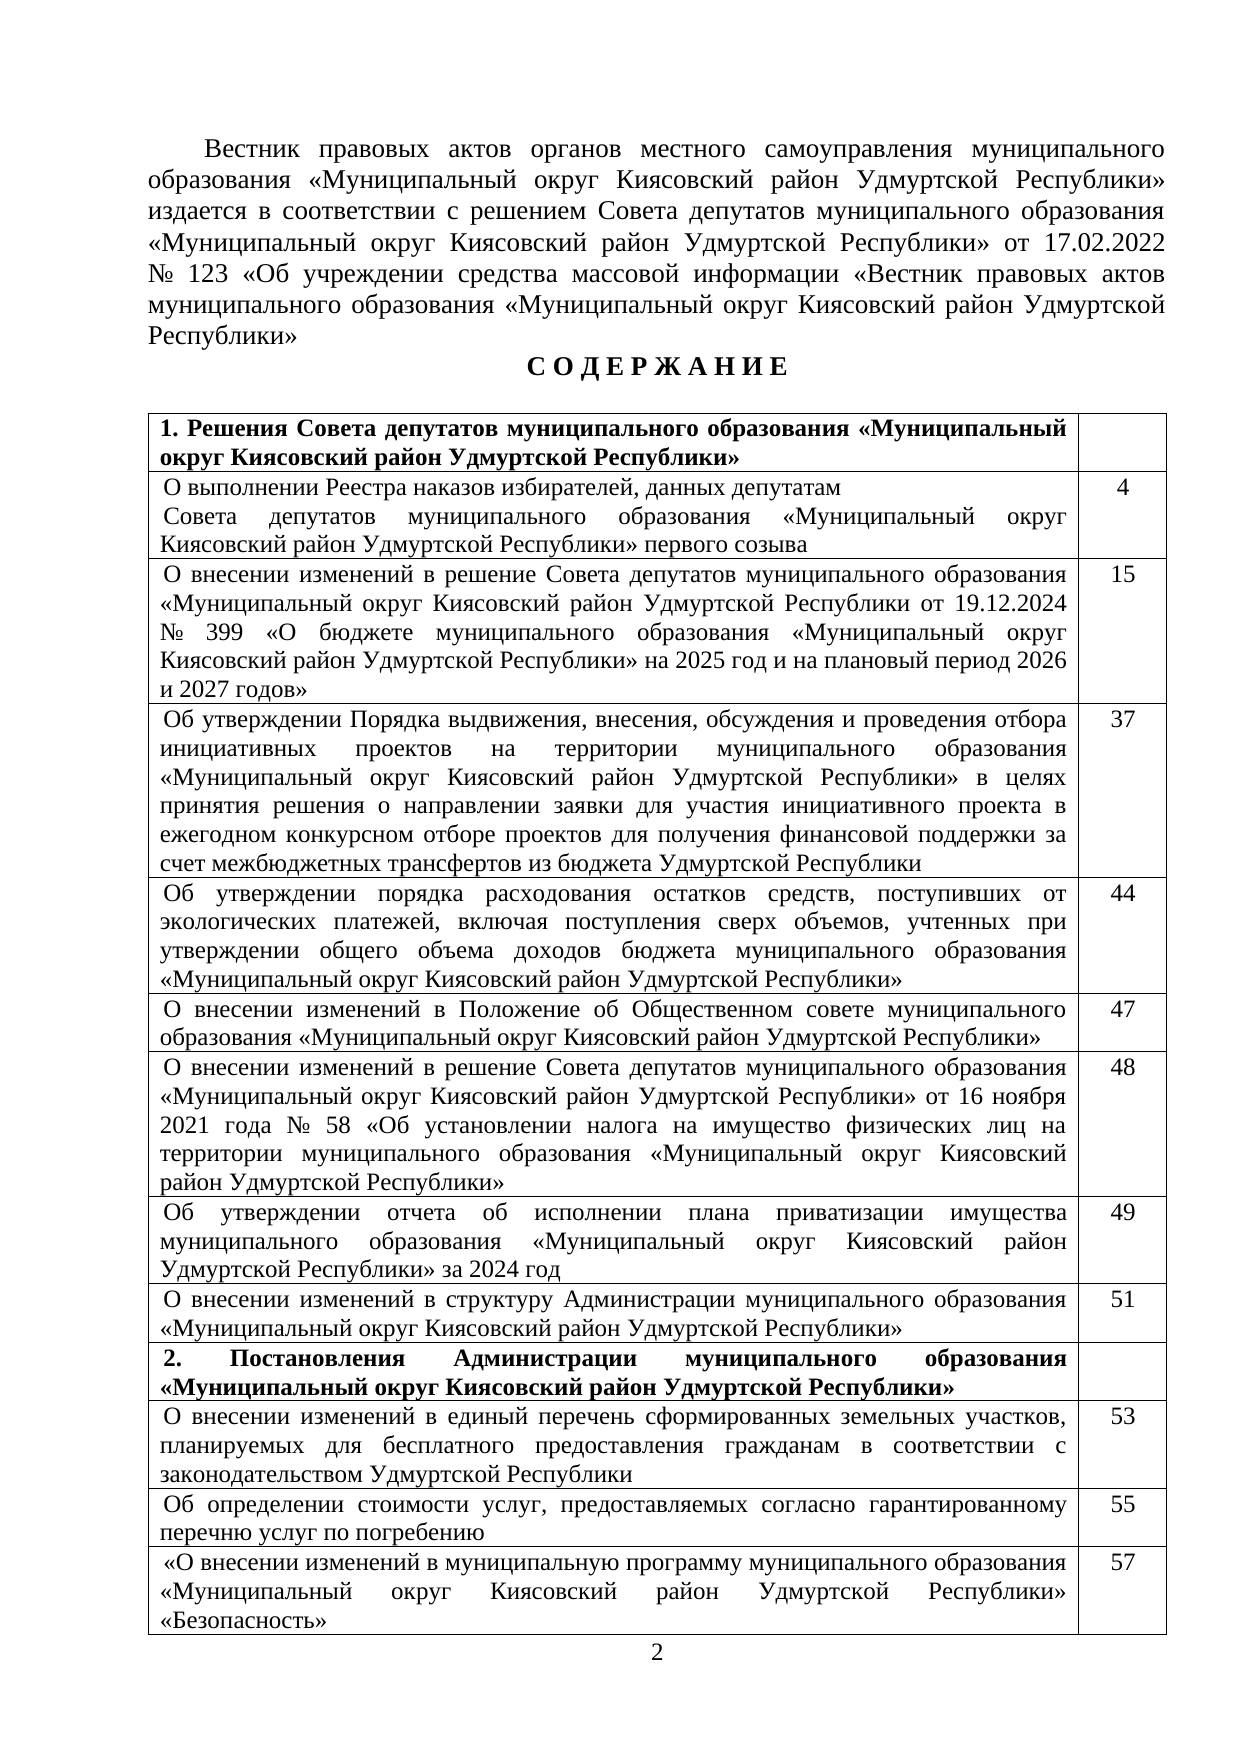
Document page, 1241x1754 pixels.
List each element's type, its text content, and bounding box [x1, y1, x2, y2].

table_cell О внесении изменений в структуру Администрации муниципального образования «Муниципальный округ Киясовский район Удмуртской Республики» [149, 1284, 1078, 1342]
table_cell 55 [1079, 1489, 1166, 1546]
table_cell «О внесении изменений в муниципальную программу муниципального образования «Муниципальный округ Киясовский район Удмуртской Республики» «Безопасность» [149, 1547, 1078, 1633]
table_cell 2. Постановления Администрации муниципального образования «Муниципальный округ Киясовский район Удмуртской Республики» [149, 1343, 1078, 1400]
table_cell О внесении изменений в единый перечень сформированных земельных участков, планируемых для бесплатного предоставления гражданам в соответствии с законодательством Удмуртской Республики [149, 1401, 1078, 1488]
table_cell О выполнении Реестра наказов избирателей, данных депутатам Совета депутатов муниципального образования «Муниципальный округ Киясовский район Удмуртской Республики» первого созыва [149, 472, 1078, 558]
table_cell 44 [1079, 878, 1166, 993]
table_cell 37 [1079, 704, 1166, 877]
table_cell Об утверждении Порядка выдвижения, внесения, обсуждения и проведения отбора инициативных проектов на территории муниципального образования «Муниципальный округ Киясовский район Удмуртской Республики» в целях принятия решения о направлении заявки для участия инициативного проекта в ежегодном конкурсном отборе проектов для получения финансовой поддержки за счет межбюджетных трансфертов из бюджета Удмуртской Республики [149, 704, 1078, 877]
table_header 1. Решения Совета депутатов муниципального образования «Муниципальный округ Киясовский район Удмуртской Республики» [149, 414, 1078, 471]
table_cell Об утверждении отчета об исполнении плана приватизации имущества муниципального образования «Муниципальный округ Киясовский район Удмуртской Республики» за 2024 год [149, 1197, 1078, 1283]
table_cell 57 [1079, 1547, 1166, 1633]
table_cell 53 [1079, 1401, 1166, 1488]
table_cell Об определении стоимости услуг, предоставляемых согласно гарантированному перечню услуг по погребению [149, 1489, 1078, 1546]
table_cell 51 [1079, 1284, 1166, 1342]
text С О Д Е Р Ж А Н И Е [148, 350, 1166, 381]
table_cell 4 [1079, 472, 1166, 558]
table_cell 47 [1079, 994, 1166, 1051]
table_cell О внесении изменений в решение Совета депутатов муниципального образования «Муниципальный округ Киясовский район Удмуртской Республики» от 16 ноября 2021 года № 58 «Об установлении налога на имущество физических лиц на территории муниципального образования «Муниципальный округ Киясовский район Удмуртской Республики» [149, 1052, 1078, 1196]
table_cell О внесении изменений в решение Совета депутатов муниципального образования «Муниципальный округ Киясовский район Удмуртской Республики от 19.12.2024 № 399 «О бюджете муниципального образования «Муниципальный округ Киясовский район Удмуртской Республики» на 2025 год и на плановый период 2026 и 2027 годов» [149, 559, 1078, 703]
table_cell [1079, 1343, 1166, 1400]
table_cell 48 [1079, 1052, 1166, 1196]
text Вестник правовых актов органов местного самоуправления муниципального образования «Муниципальный округ Киясовский район Удмуртской Республики» издается в соответствии с решением Совета депутатов муниципального образования «Муниципальный округ Киясовский район Удмуртской Республики» от 17.02.2022 № 123 «Об учреждении средства массовой информации «Вестник правовых актов муниципального образования «Муниципальный округ Киясовский район Удмуртской Республики» [148, 132, 1166, 350]
table_cell 49 [1079, 1197, 1166, 1283]
table_cell О внесении изменений в Положение об Общественном совете муниципального образования «Муниципальный округ Киясовский район Удмуртской Республики» [149, 994, 1078, 1051]
table_cell Об утверждении порядка расходования остатков средств, поступивших от экологических платежей, включая поступления сверх объемов, учтенных при утверждении общего объема доходов бюджета муниципального образования «Муниципальный округ Киясовский район Удмуртской Республики» [149, 878, 1078, 993]
table_cell 15 [1079, 559, 1166, 703]
table_header [1079, 414, 1166, 471]
